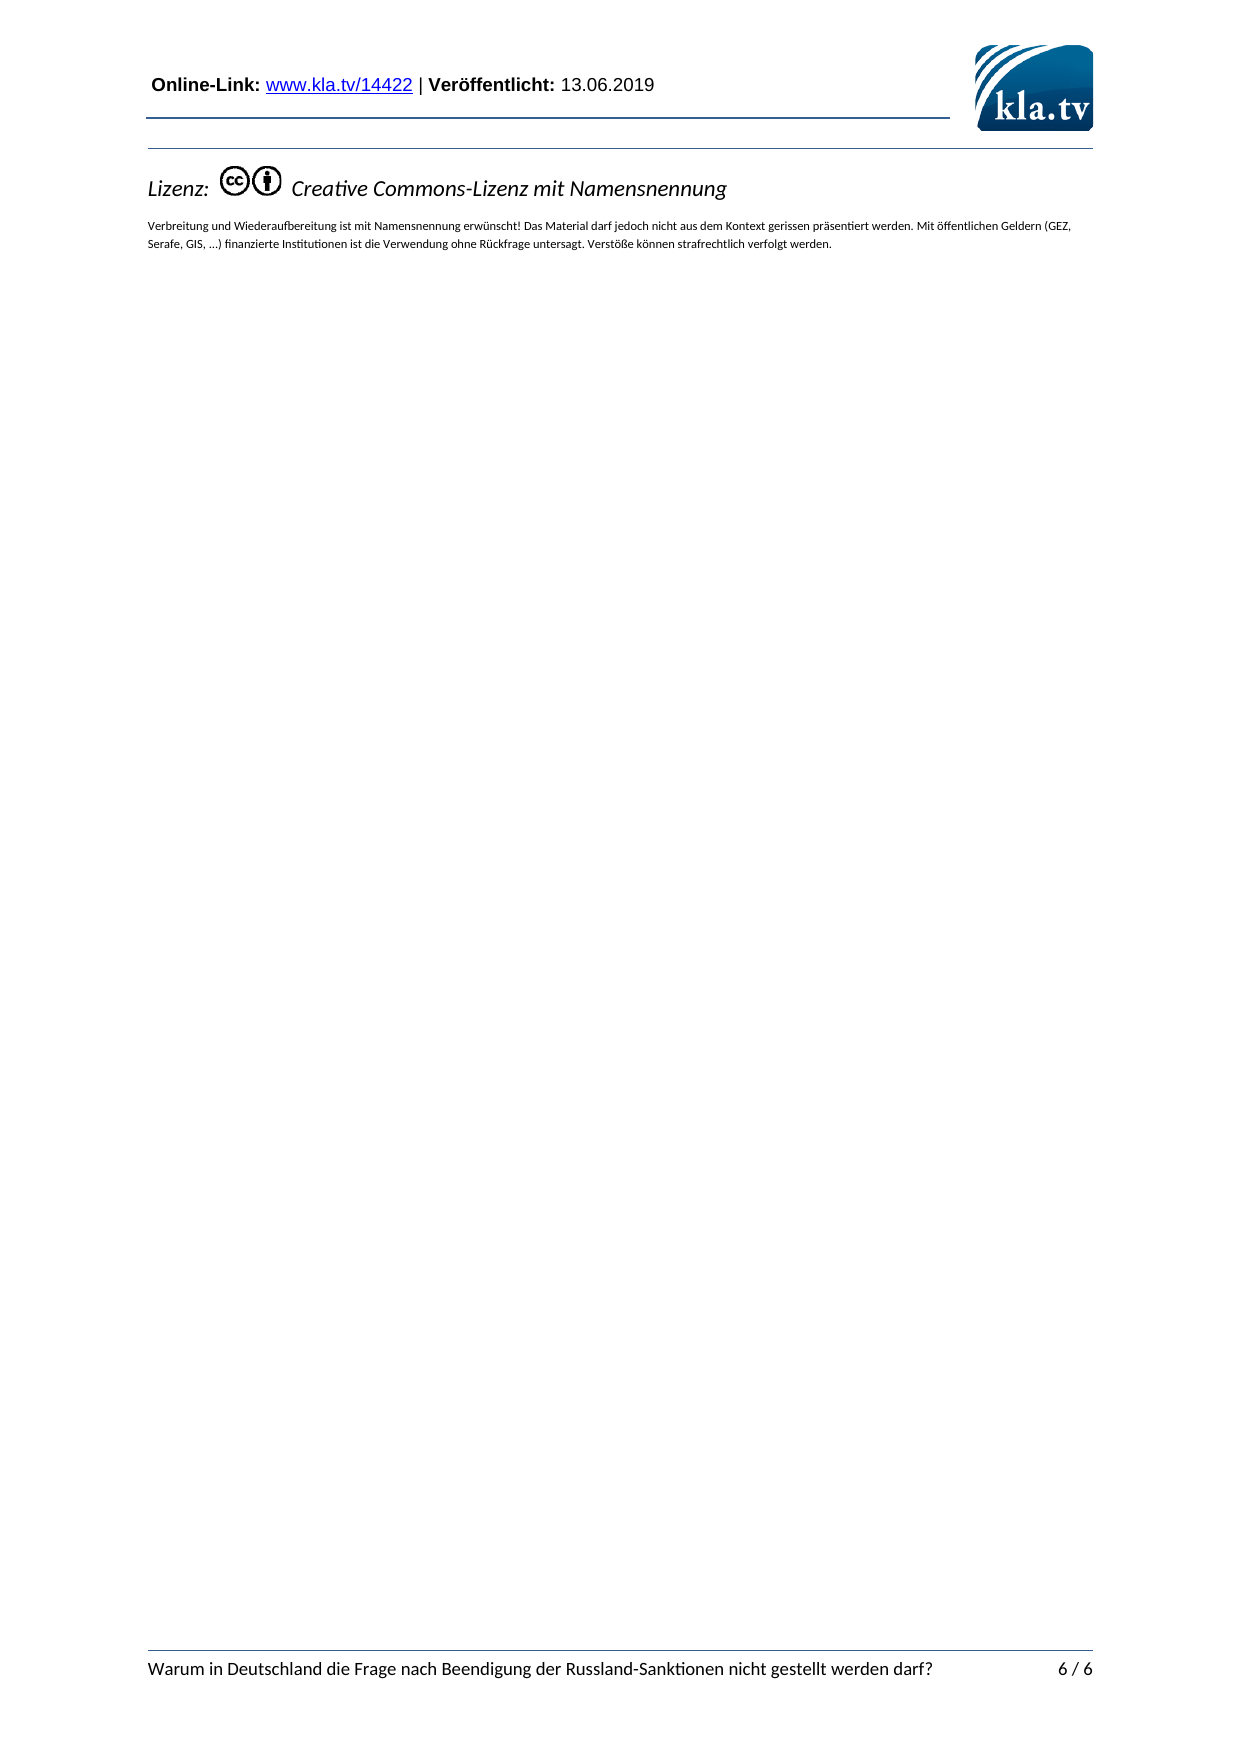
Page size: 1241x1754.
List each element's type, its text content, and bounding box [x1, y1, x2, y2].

text Verbreitung und Wiederaufbereitung ist mit Namensnennung erwünscht! Das Material darf jedoch nicht aus dem Kontext gerissen präsentiert werden. Mit öffentlichen Geldern (GEZ, Serafe, GIS, ...) finanzierte Institutionen ist die Verwendung ohne Rückfrage untersagt. Verstöße können strafrechtlich verfolgt werden. [148, 218, 1093, 251]
text Lizenz: Creative Commons-Lizenz mit Namensnennung [148, 149, 1093, 202]
